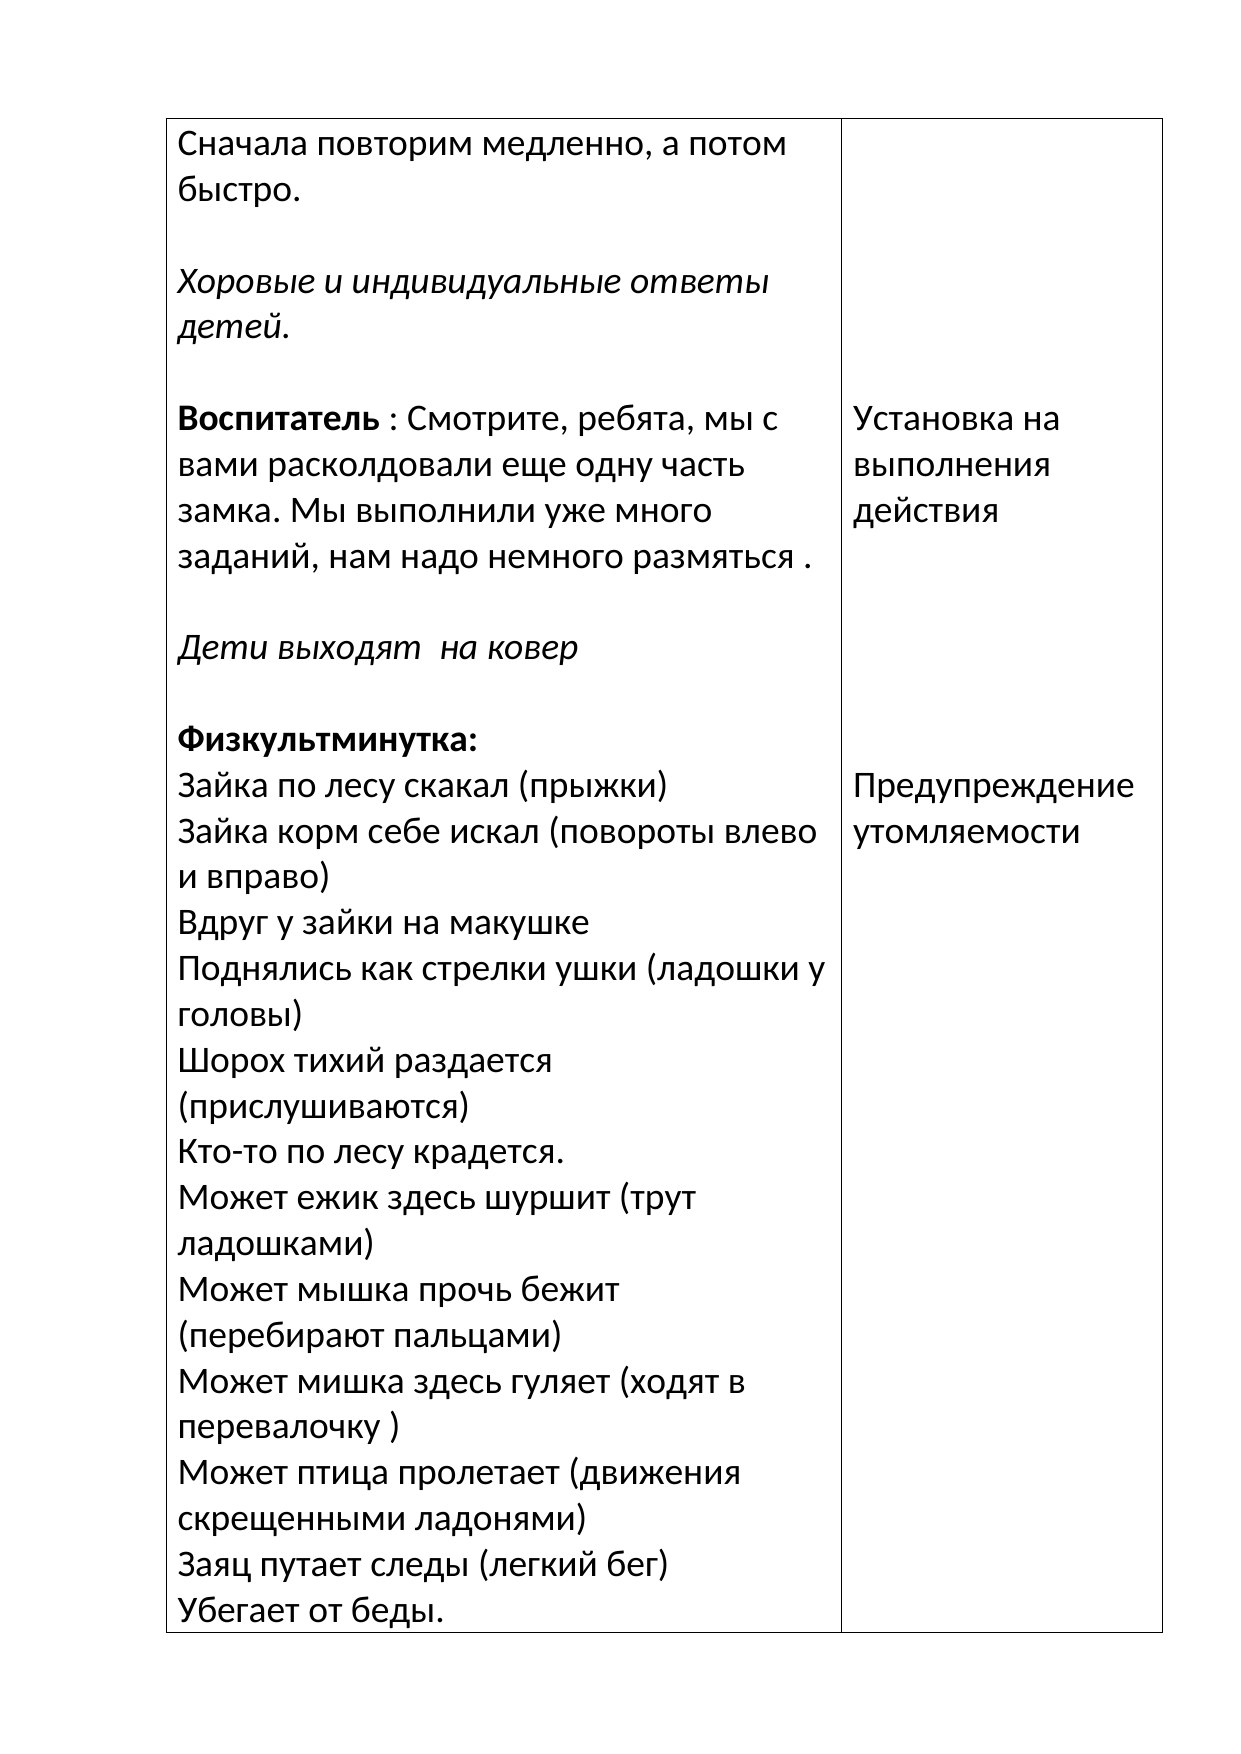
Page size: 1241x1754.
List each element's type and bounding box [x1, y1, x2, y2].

table_cell [842, 119, 1162, 1632]
table_cell [167, 119, 841, 1632]
